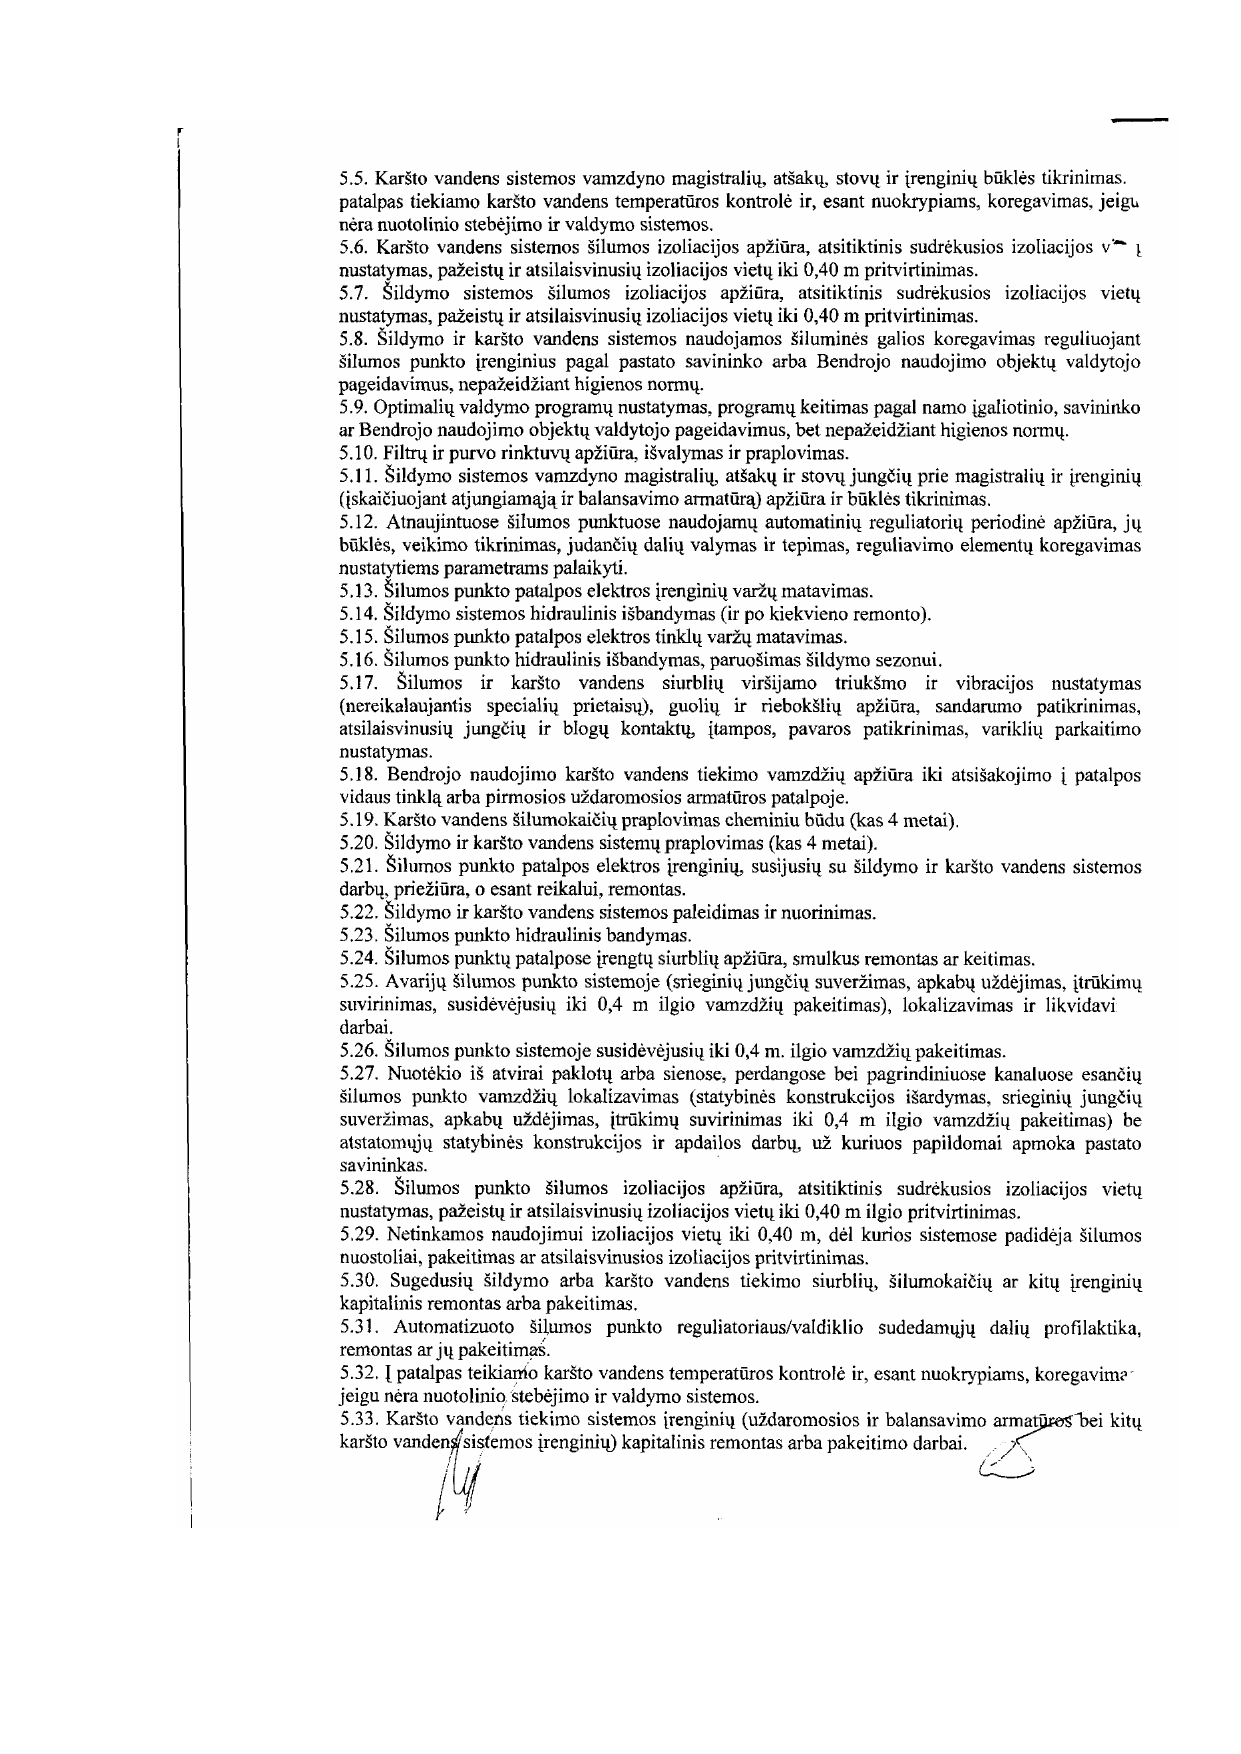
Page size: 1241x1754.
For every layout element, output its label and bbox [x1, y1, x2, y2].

picture [177, 118, 1182, 1528]
